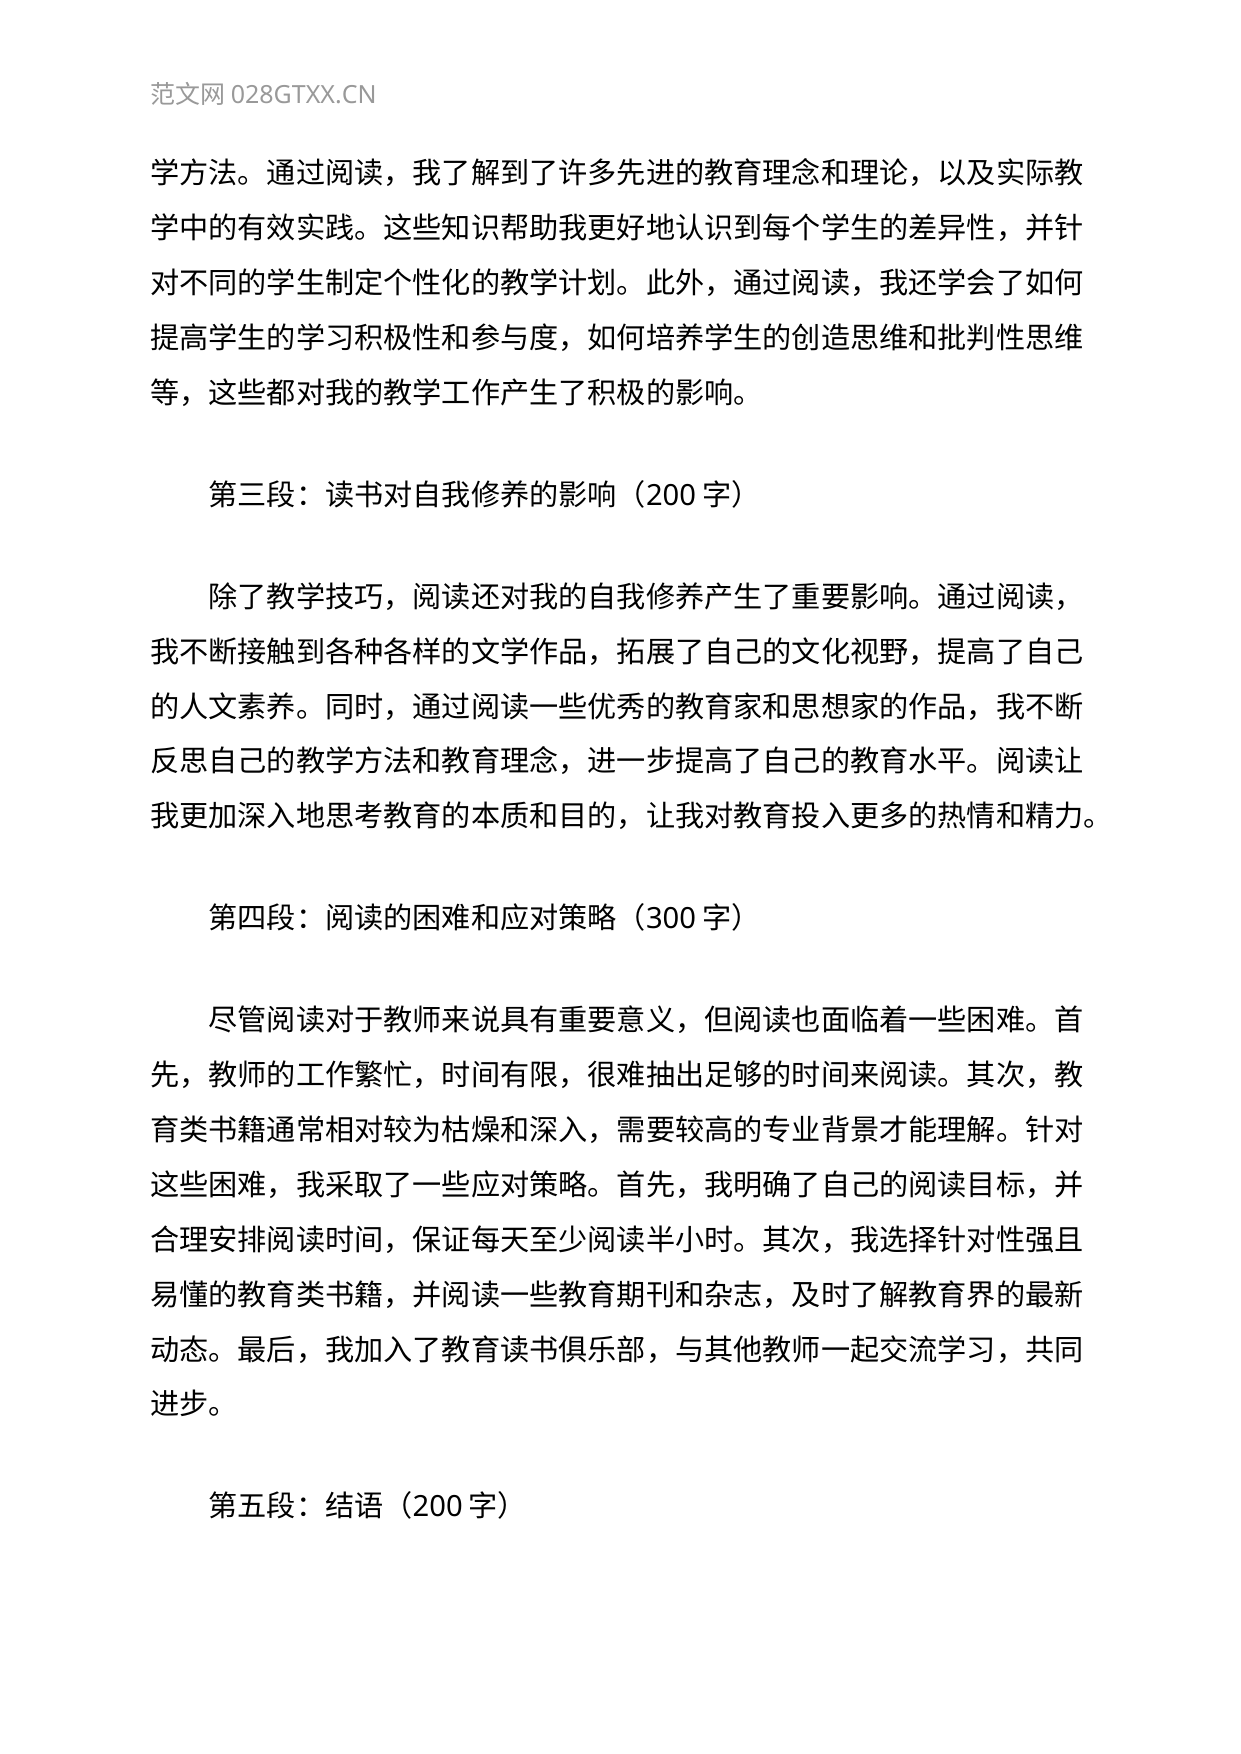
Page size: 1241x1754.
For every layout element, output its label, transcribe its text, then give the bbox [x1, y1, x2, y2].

text 第五段：结语（200字） [150, 1483, 1090, 1525]
text 除了教学技巧，阅读还对我的自我修养产生了重要影响。通过阅读，我不断接触到各种各样的文学作品，拓展了自己的文化视野，提高了自己的人文素养。同时，通过阅读一些优秀的教育家和思想家的作品，我不断反思自己的教学方法和教育理念，进一步提高了自己的教育水平。阅读让我更加深入地思考教育的本质和目的，让我对教育投入更多的热情和精力。 [150, 573, 1090, 835]
text 第四段：阅读的困难和应对策略（300字） [150, 895, 1090, 937]
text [150, 150, 1090, 412]
text 第三段：读书对自我修养的影响（200字） [150, 471, 1090, 514]
text 尽管阅读对于教师来说具有重要意义，但阅读也面临着一些困难。首先，教师的工作繁忙，时间有限，很难抽出足够的时间来阅读。其次，教育类书籍通常相对较为枯燥和深入，需要较高的专业背景才能理解。针对这些困难，我采取了一些应对策略。首先，我明确了自己的阅读目标，并合理安排阅读时间，保证每天至少阅读半小时。其次，我选择针对性强且易懂的教育类书籍，并阅读一些教育期刊和杂志，及时了解教育界的最新动态。最后，我加入了教育读书俱乐部，与其他教师一起交流学习，共同进步。 [150, 997, 1090, 1423]
